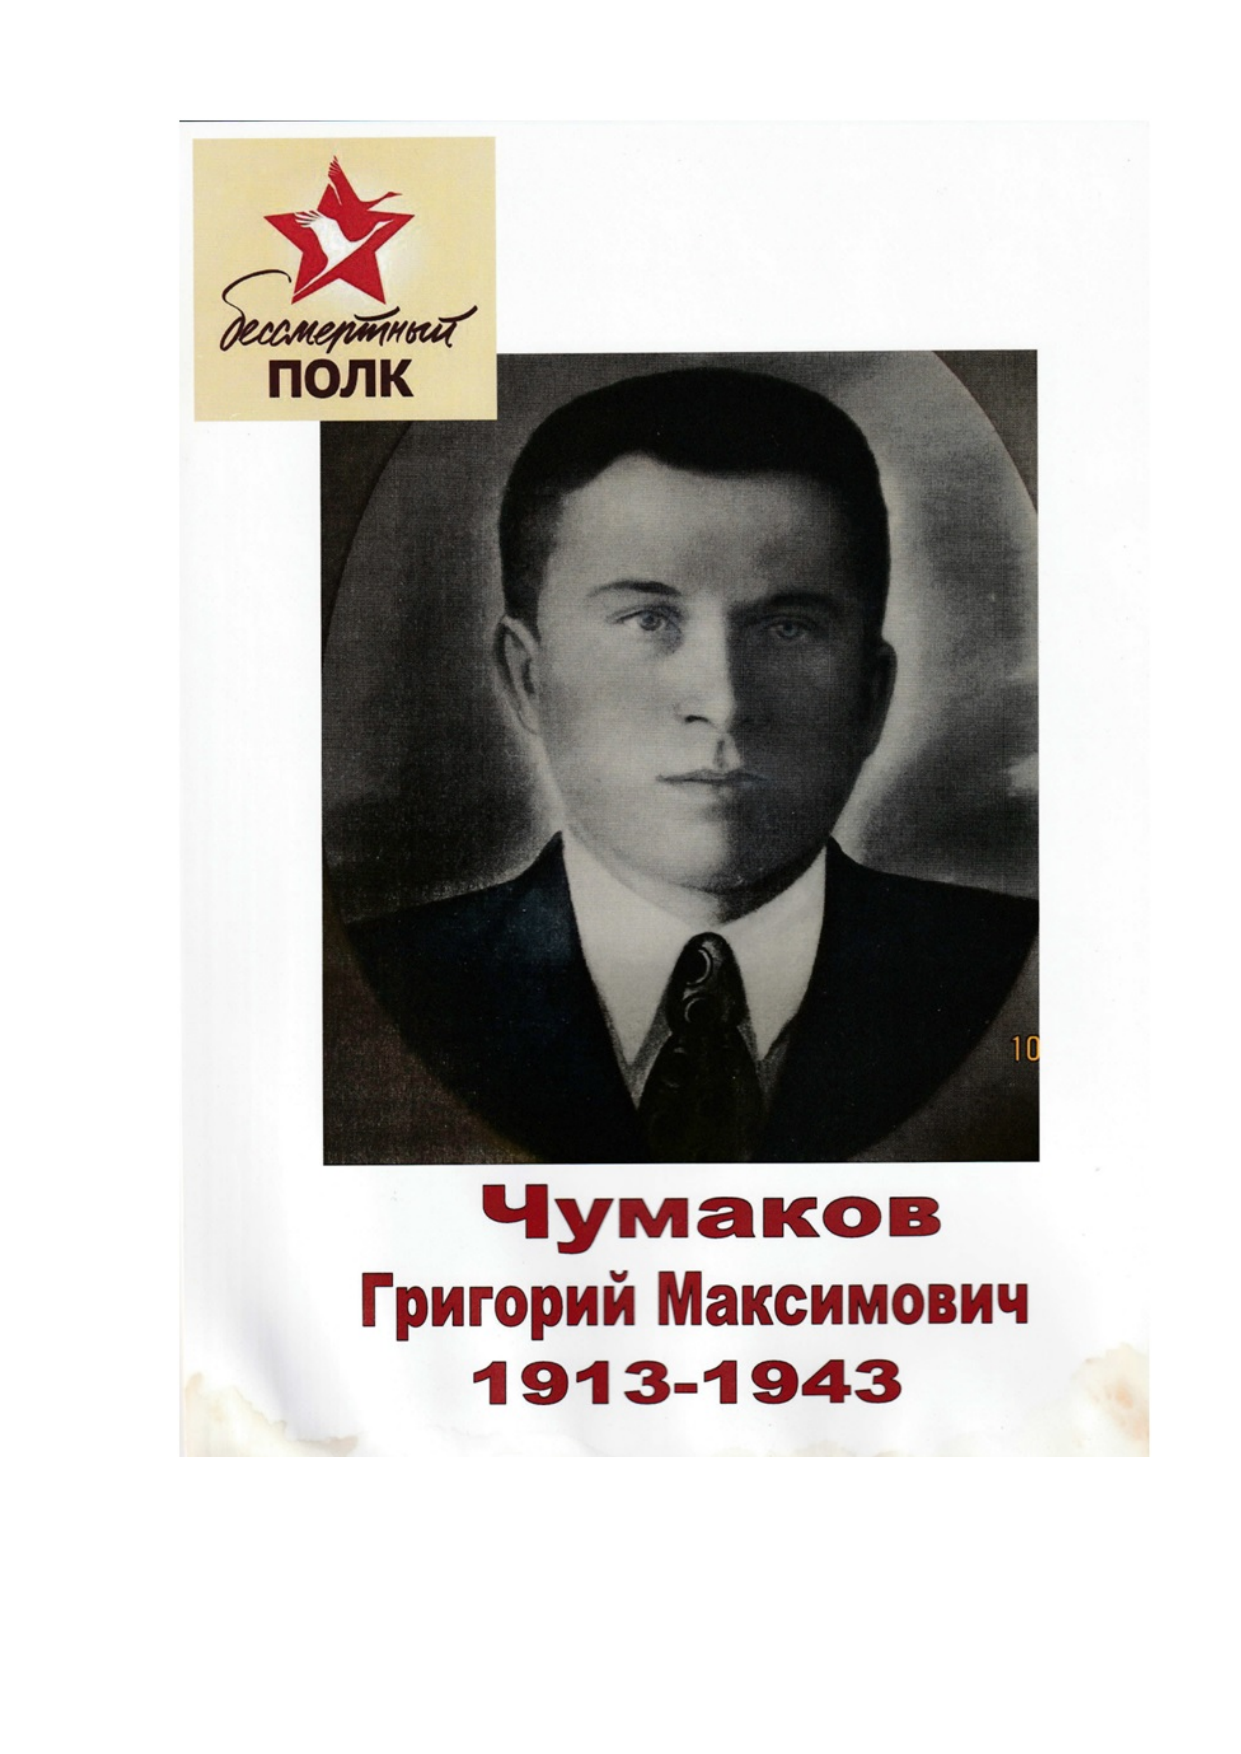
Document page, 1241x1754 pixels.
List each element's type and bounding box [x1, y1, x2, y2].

picture [177, 118, 1152, 1457]
